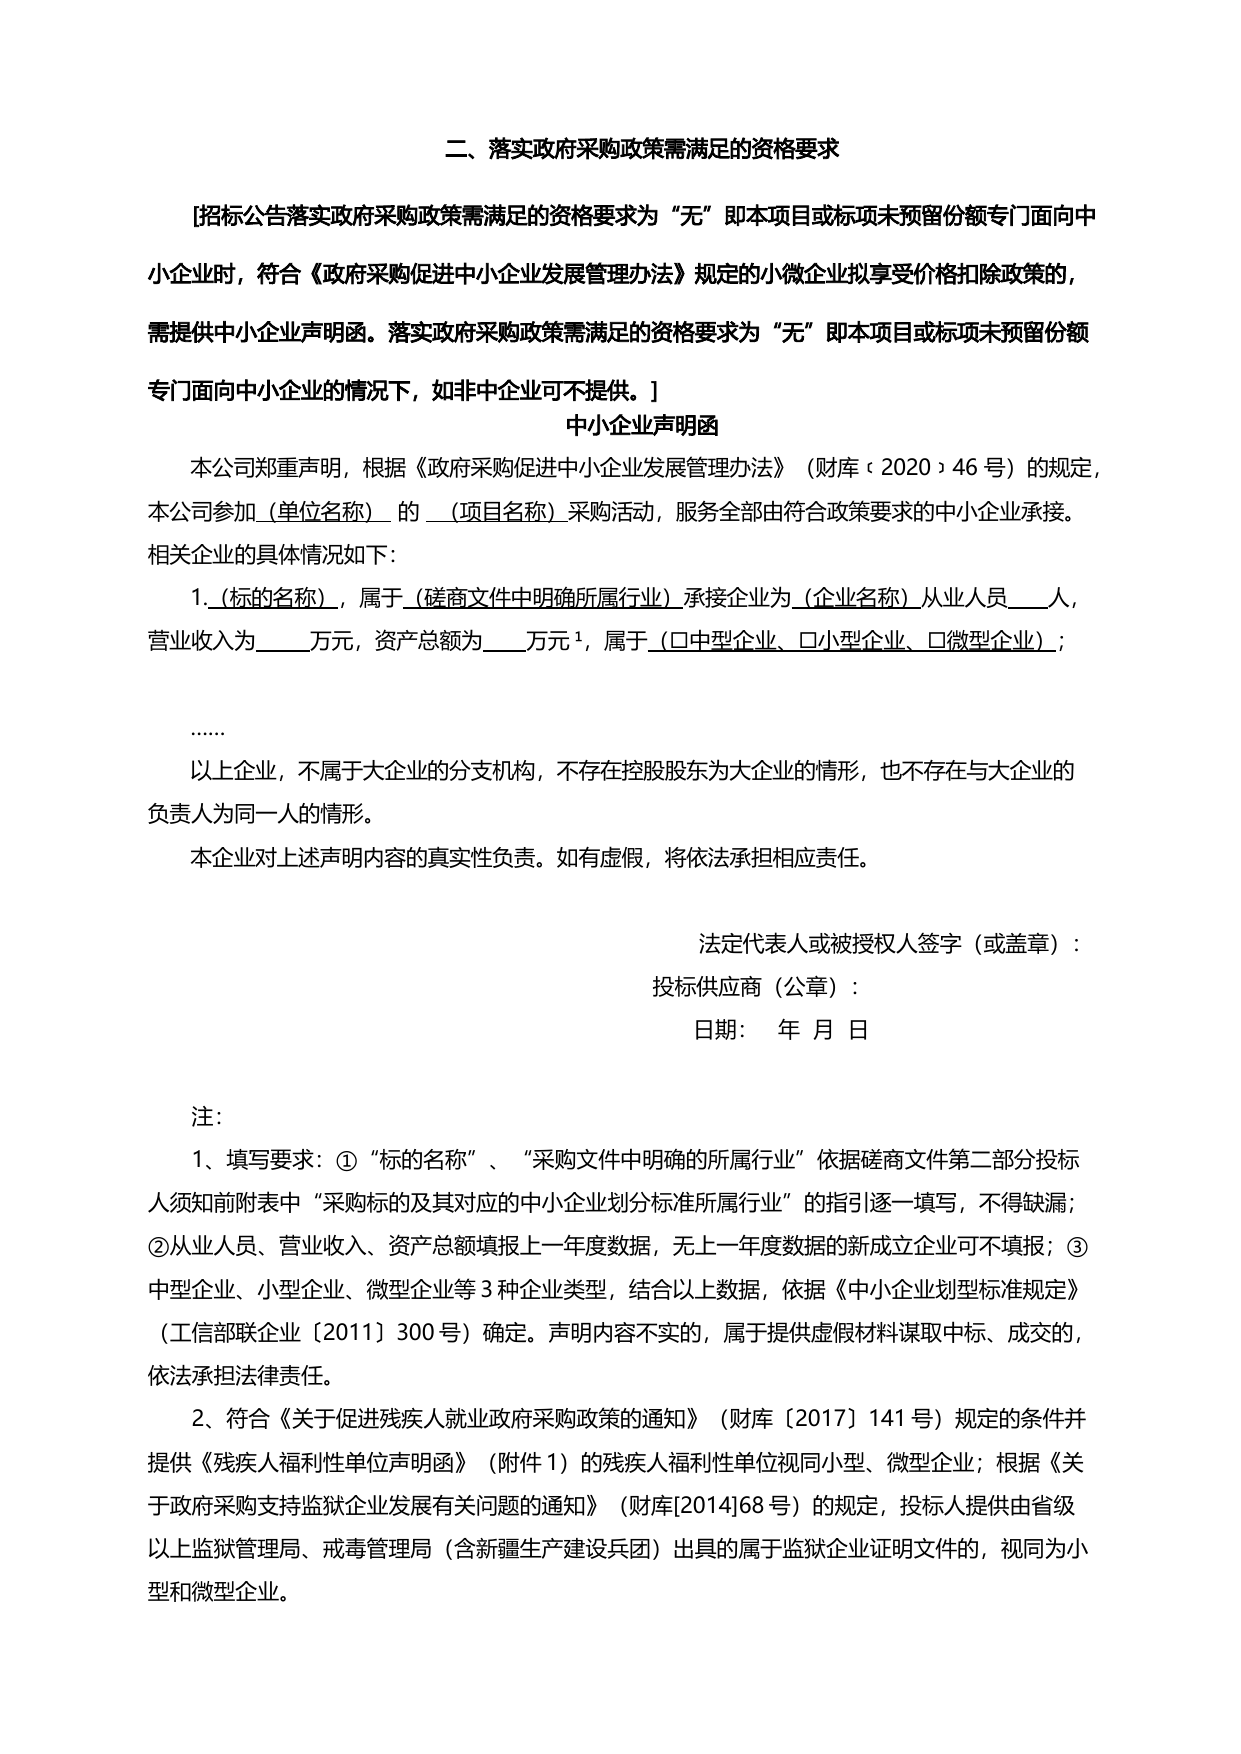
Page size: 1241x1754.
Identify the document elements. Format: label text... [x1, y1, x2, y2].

list [招标公告落实政府采购政策需满足的资格要求为“无”即本项目或标项未预留份额专门面向中小企业时，符合《政府采购促进中小企业发展管理办法》规定的小微企业拟享受价格扣除政策的，需提供中小企业声明函。落实政府采购政策需满足的资格要求为“无”即本项目或标项未预留份额专门面向中小企业的情况下，如非中企业可不提供。] [148, 176, 1108, 409]
text 1、填写要求：①“标的名称”、“采购文件中明确的所属行业”依据磋商文件第二部分投标人须知前附表中“采购标的及其对应的中小企业划分标准所属行业”的指引逐一填写，不得缺漏；②从业人员、营业收入、资产总额填报上一年度数据，无上一年度数据的新成立企业可不填报；③中型企业、小型企业、微型企业等3种企业类型，结合以上数据，依据《中小企业划型标准规定》（工信部联企业〔2011〕300号）确定。声明内容不实的，属于提供虚假材料谋取中标、成交的，依法承担法律责任。 [148, 1144, 1092, 1389]
text 投标供应商（公章）： [148, 971, 1092, 1000]
text 1.（标的名称），属于（磋商文件中明确所属行业）承接企业为（企业名称）从业人员 人，营业收入为 万元，资产总额为 万元¹，属于（中型企业、小型企业、微型企业）； [148, 582, 1092, 654]
text 二、落实政府采购政策需满足的资格要求 [148, 133, 1092, 162]
text 本公司郑重声明，根据《政府采购促进中小企业发展管理办法》（财库﹝2020﹞46 号）的规定，本公司参加（单位名称） 的 （项目名称）采购活动，服务全部由符合政策要求的中小企业承接。相关企业的具体情况如下： [148, 453, 1092, 568]
text 2、符合《关于促进残疾人就业政府采购政策的通知》（财库〔2017〕141号）规定的条件并提供《残疾人福利性单位声明函》（附件1）的残疾人福利性单位视同小型、微型企业；根据《关于政府采购支持监狱企业发展有关问题的通知》（财库[2014]68号）的规定，投标人提供由省级以上监狱管理局、戒毒管理局（含新疆生产建设兵团）出具的属于监狱企业证明文件的，视同为小型和微型企业。 [148, 1404, 1092, 1606]
text …… [148, 712, 1092, 741]
text 以上企业，不属于大企业的分支机构，不存在控股股东为大企业的情形，也不存在与大企业的负责人为同一人的情形。 [148, 755, 1092, 827]
text 中小企业声明函 [148, 409, 1092, 438]
text 日期： 年 月 日 [148, 1015, 1092, 1043]
text 注： [148, 1101, 1092, 1130]
text 本企业对上述声明内容的真实性负责。如有虚假，将依法承担相应责任。 [148, 842, 1092, 871]
text 法定代表人或被授权人签字（或盖章）： [148, 928, 1092, 957]
